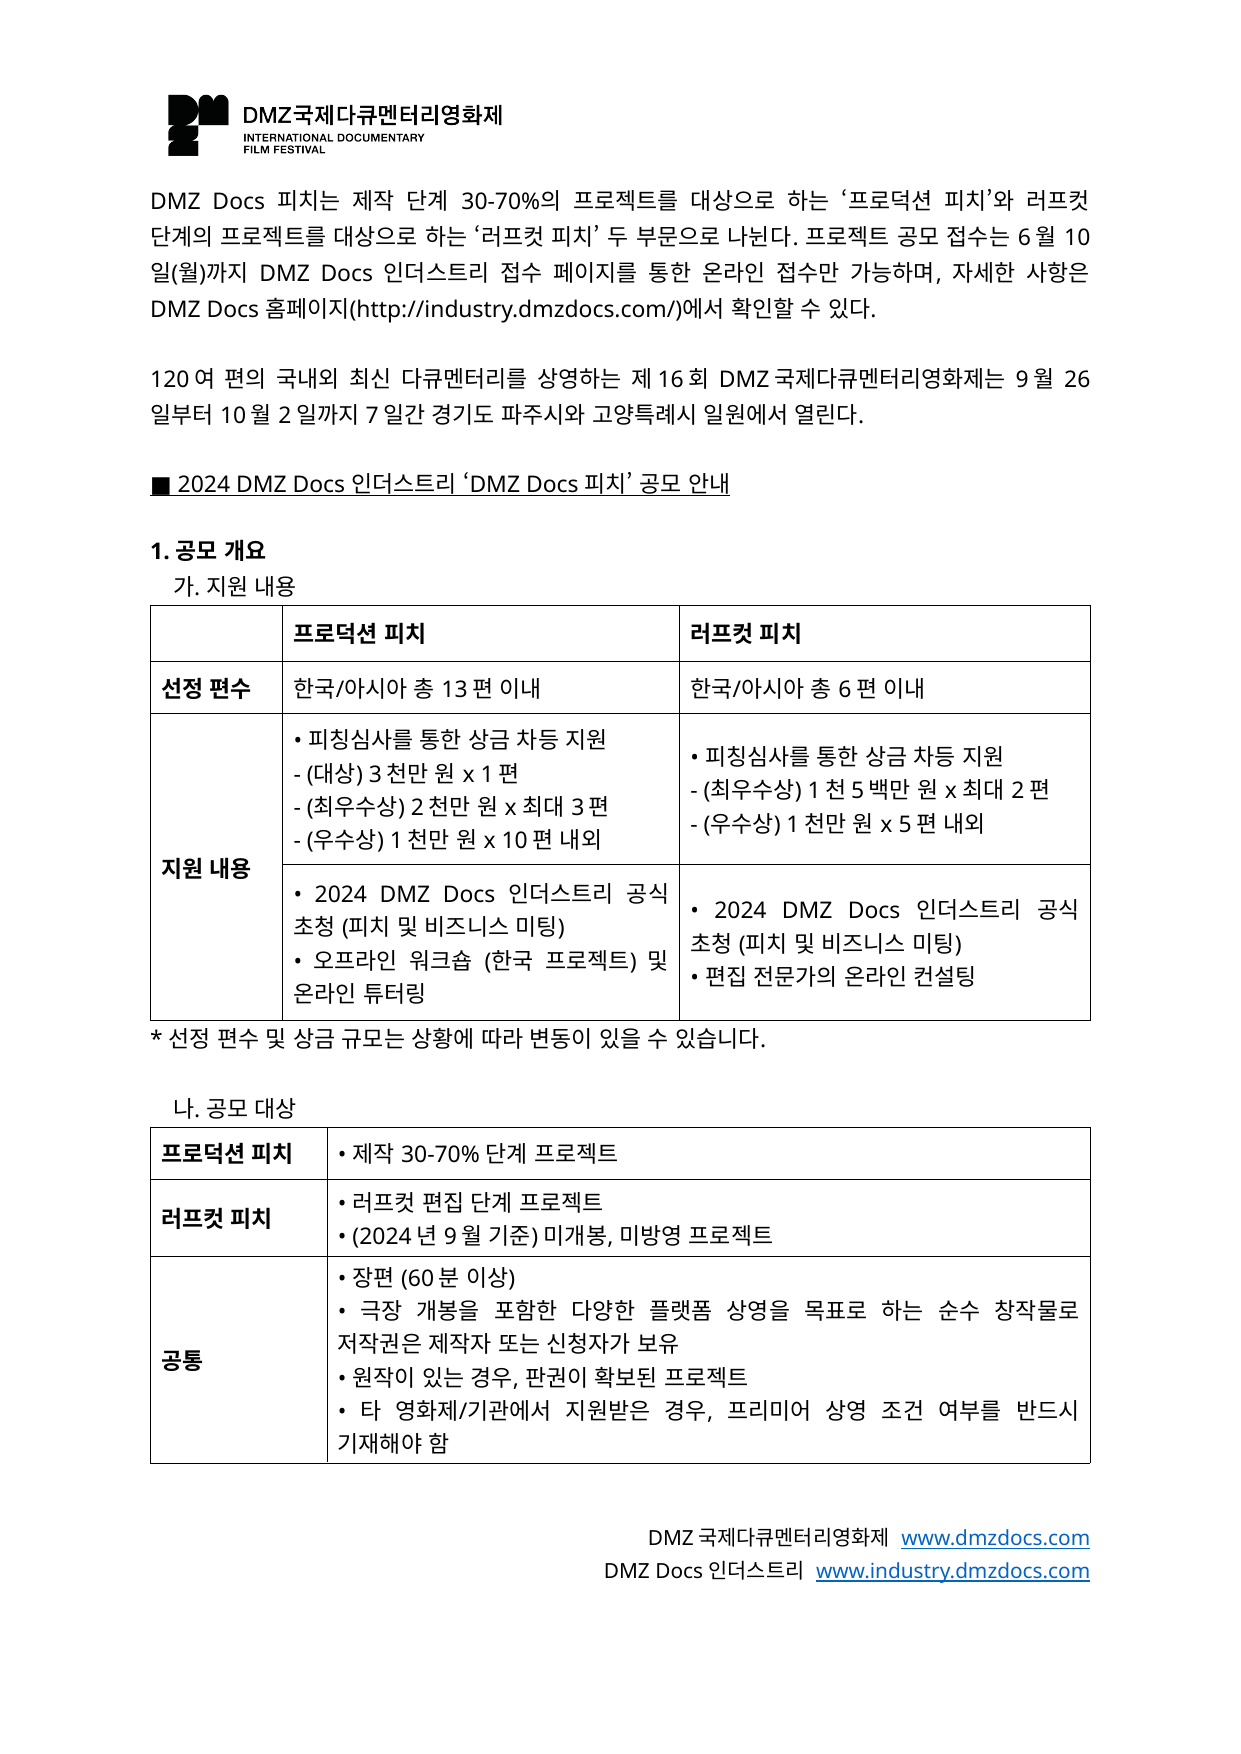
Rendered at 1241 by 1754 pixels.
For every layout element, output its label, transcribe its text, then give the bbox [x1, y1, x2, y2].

table_cell • 러프컷 편집 단계 프로젝트 • (2024년 9월 기준) 미개봉, 미방영 프로젝트 [328, 1180, 1090, 1256]
table_header [151, 606, 282, 661]
table_header 프로덕션 피치 [283, 606, 679, 661]
text * 선정 편수 및 상금 규모는 상황에 따라 변동이 있을 수 있습니다. [150, 1021, 1090, 1054]
text 가. 지원 내용 [150, 569, 1090, 602]
table_cell 선정 편수 [151, 662, 282, 713]
table_cell • 피칭심사를 통한 상금 차등 지원 - (최우수상) 1천5백만 원 x 최대 2편 - (우수상) 1천만 원 x 5편 내외 [680, 714, 1090, 864]
table_cell 지원 내용 [151, 714, 282, 1020]
table_cell • 2024 DMZ Docs 인더스트리 공식 초청 (피치 및 비즈니스 미팅) • 오프라인 워크숍 (한국 프로젝트) 및 온라인 튜터링 [283, 865, 679, 1020]
table_header 프로덕션 피치 [151, 1128, 327, 1179]
text 120여 편의 국내외 최신 다큐멘터리를 상영하는 제16회 DMZ국제다큐멘터리영화제는 9월 26일부터 10월 2일까지 7일간 경기도 파주시와 고양특례시 일원에서 열린다. [150, 361, 1090, 430]
table_cell 공통 [151, 1257, 327, 1462]
text 나. 공모 대상 [150, 1091, 1090, 1124]
table_header • 제작 30-70% 단계 프로젝트 [328, 1128, 1090, 1179]
table_cell 러프컷 피치 [151, 1180, 327, 1256]
text 1. 공모 개요 [150, 533, 1090, 566]
table_cell • 피칭심사를 통한 상금 차등 지원 - (대상) 3천만 원 x 1편 - (최우수상) 2천만 원 x 최대 3편 - (우수상) 1천만 원 x 10편 내외 [283, 714, 679, 864]
table_header 러프컷 피치 [680, 606, 1090, 661]
table_cell 한국/아시아 총 6편 이내 [680, 662, 1090, 713]
picture [150, 88, 524, 165]
text DMZ Docs 피치는 제작 단계 30-70%의 프로젝트를 대상으로 하는 ‘프로덕션 피치’와 러프컷 단계의 프로젝트를 대상으로 하는 ‘러프컷 피치’ 두 부문으로 나뉜다. 프로젝트 공모 접수는 6월 10일(월)까지 DMZ Docs 인더스트리 접수 페이지를 통한 온라인 접수만 가능하며, 자세한 사항은 DMZ Docs 홈페이지(http://industry.dmzdocs.com/)에서 확인할 수 있다. [150, 183, 1090, 324]
table_cell • 장편 (60분 이상) • 극장 개봉을 포함한 다양한 플랫폼 상영을 목표로 하는 순수 창작물로 저작권은 제작자 또는 신청자가 보유 • 원작이 있는 경우, 판권이 확보된 프로젝트 • 타 영화제/기관에서 지원받은 경우, 프리미어 상영 조건 여부를 반드시 기재해야 함 [328, 1257, 1090, 1462]
table_cell 한국/아시아 총 13편 이내 [283, 662, 679, 713]
text ■ 2024 DMZ Docs 인더스트리 ‘DMZ Docs 피치’ 공모 안내 [150, 466, 1090, 499]
table_cell • 2024 DMZ Docs 인더스트리 공식 초청 (피치 및 비즈니스 미팅) • 편집 전문가의 온라인 컨설팅 [680, 865, 1090, 1020]
